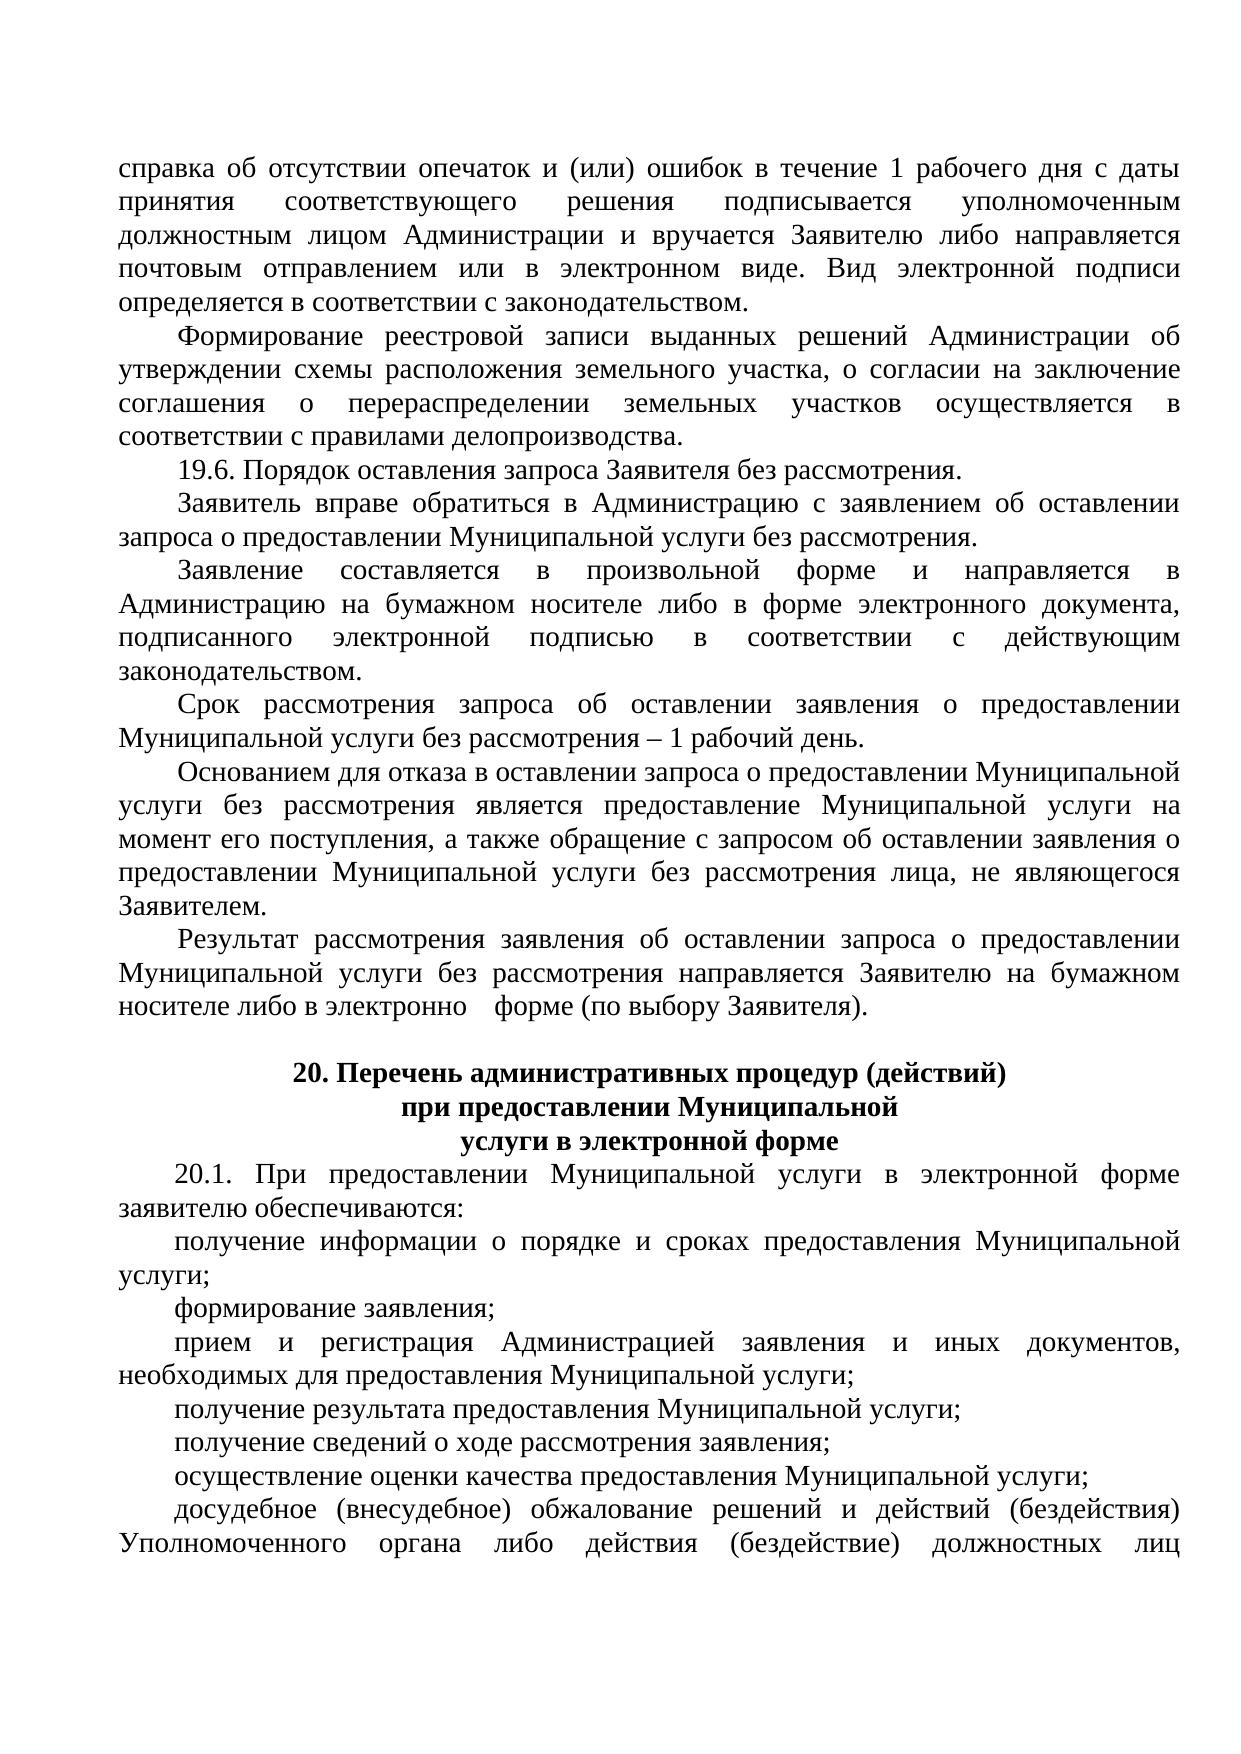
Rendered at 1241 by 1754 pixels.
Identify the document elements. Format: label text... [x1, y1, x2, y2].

text Заявитель вправе обратиться в Администрацию с заявлением об оставлении запроса о предоставлении Муниципальной услуги без рассмотрения. [118, 485, 1181, 552]
text получение результата предоставления Муниципальной услуги; [118, 1391, 1181, 1424]
text Результат рассмотрения заявления об оставлении запроса о предоставлении Муниципальной услуги без рассмотрения направляется Заявителю на бумажном носителе либо в электронно форме (по выбору Заявителя). [118, 921, 1181, 1022]
text при предоставлении Муниципальной [118, 1089, 1181, 1123]
text Основанием для отказа в оставлении запроса о предоставлении Муниципальной услуги без рассмотрения является предоставление Муниципальной услуги на момент его поступления, а также обращение с запросом об оставлении заявления о предоставлении Муниципальной услуги без рассмотрения лица, не являющегося Заявителем. [118, 754, 1181, 921]
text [118, 1492, 1181, 1559]
text Срок рассмотрения запроса об оставлении заявления о предоставлении Муниципальной услуги без рассмотрения – 1 рабочий день. [118, 687, 1181, 754]
text 20. Перечень административных процедур (действий) [118, 1056, 1181, 1089]
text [118, 150, 1181, 318]
text услуги в электронной форме [118, 1123, 1181, 1156]
text осуществление оценки качества предоставления Муниципальной услуги; [118, 1458, 1181, 1492]
text 19.6. Порядок оставления запроса Заявителя без рассмотрения. [118, 452, 1181, 485]
text Заявление составляется в произвольной форме и направляется в Администрацию на бумажном носителе либо в форме электронного документа, подписанного электронной подписью в соответствии с действующим законодательством. [118, 552, 1181, 687]
text формирование заявления; [118, 1290, 1181, 1324]
text 20.1. При предоставлении Муниципальной услуги в электронной форме заявителю обеспечиваются: [118, 1156, 1181, 1223]
text получение информации о порядке и сроках предоставления Муниципальной услуги; [118, 1223, 1181, 1290]
text прием и регистрация Администрацией заявления и иных документов, необходимых для предоставления Муниципальной услуги; [118, 1324, 1181, 1391]
text получение сведений о ходе рассмотрения заявления; [118, 1424, 1181, 1458]
text Формирование реестровой записи выданных решений Администрации об утверждении схемы расположения земельного участка, о согласии на заключение соглашения о перераспределении земельных участков осуществляется в соответствии с правилами делопроизводства. [118, 318, 1181, 452]
